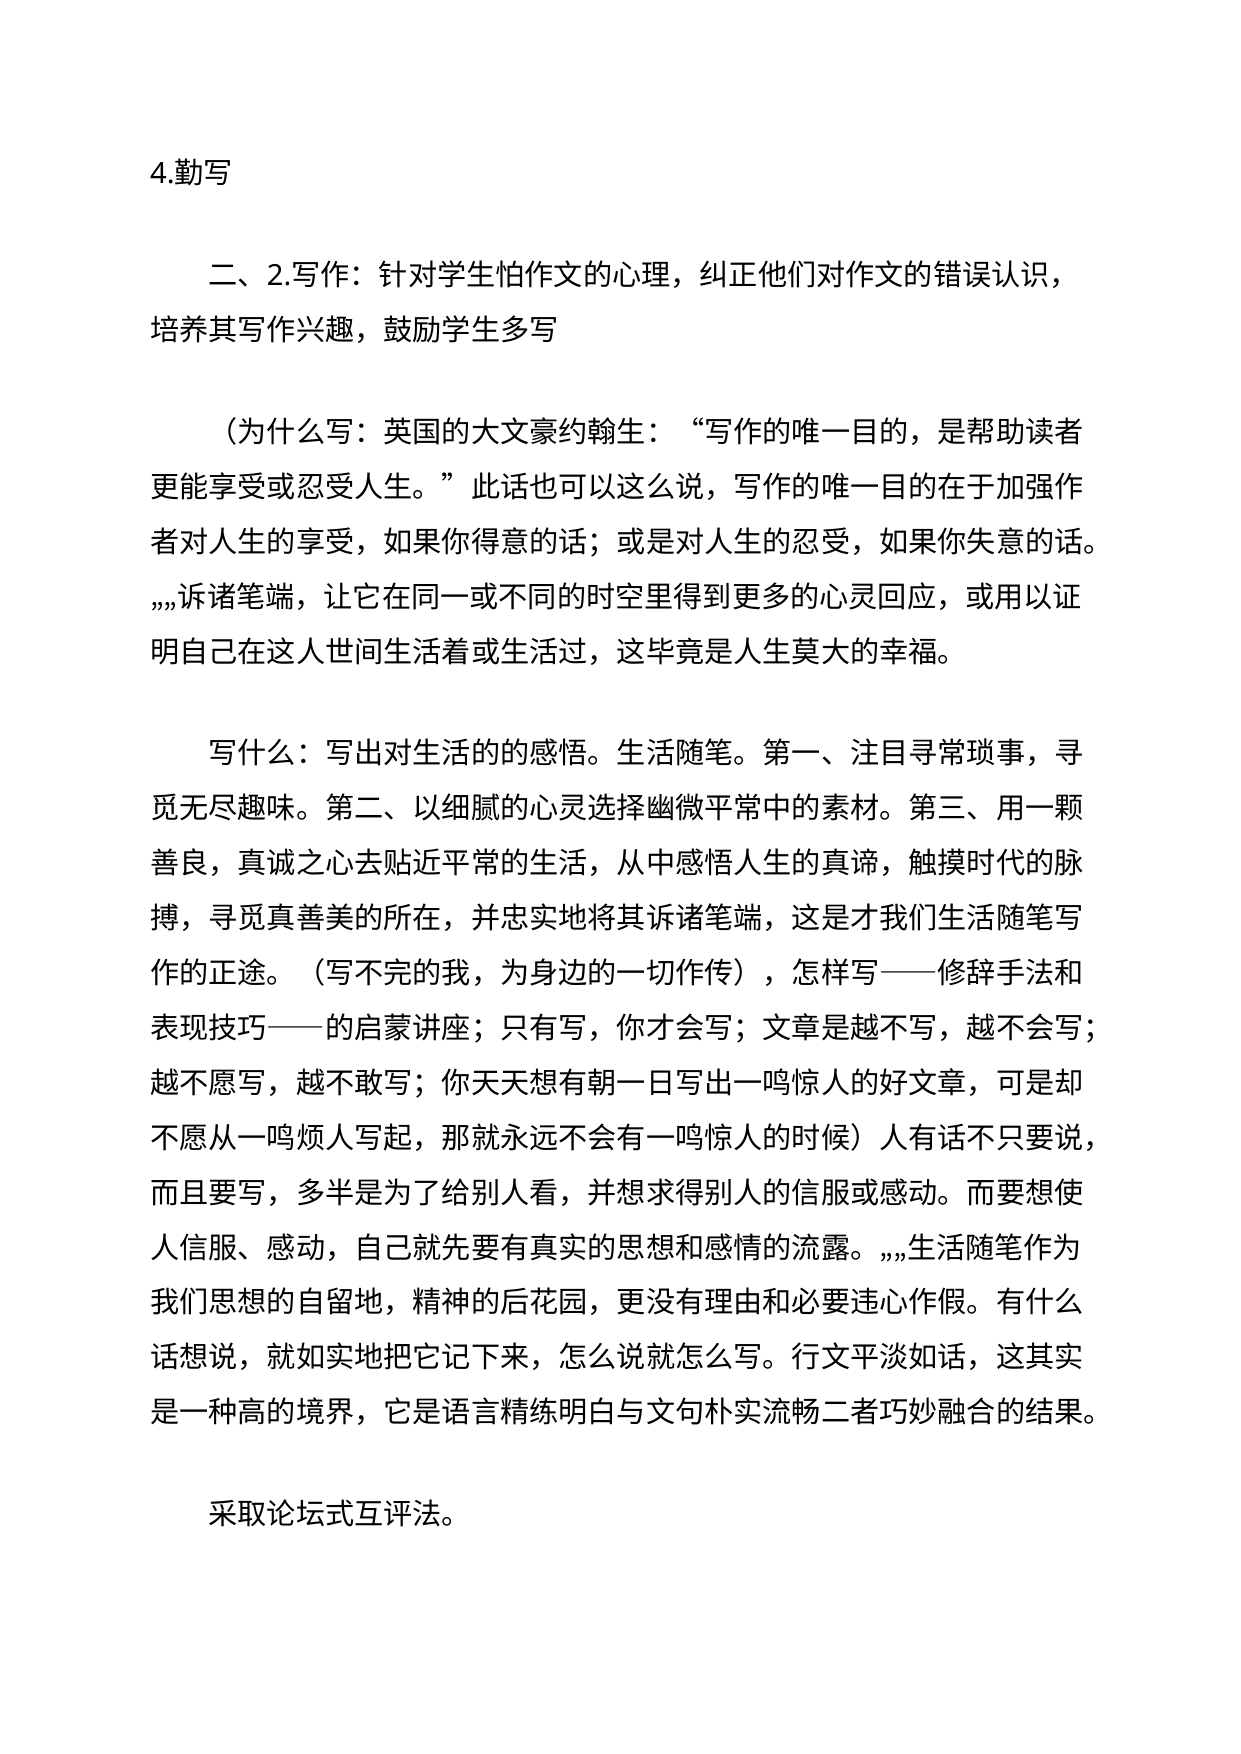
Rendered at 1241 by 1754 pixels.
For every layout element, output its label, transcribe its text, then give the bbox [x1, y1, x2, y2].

text （为什么写：英国的大文豪约翰生：“写作的唯一目的，是帮助读者更能享受或忍受人生。”此话也可以这么说，写作的唯一目的在于加强作者对人生的享受，如果你得意的话；或是对人生的忍受，如果你失意的话。„„诉诸笔端，让它在同一或不同的时空里得到更多的心灵回应，或用以证明自己在这人世间生活着或生活过，这毕竟是人生莫大的幸福。 [150, 409, 1090, 671]
text 写什么：写出对生活的的感悟。生活随笔。第一、注目寻常琐事，寻觅无尽趣味。第二、以细腻的心灵选择幽微平常中的素材。第三、用一颗善良，真诚之心去贴近平常的生活，从中感悟人生的真谛，触摸时代的脉搏，寻觅真善美的所在，并忠实地将其诉诸笔端，这是才我们生活随笔写作的正途。（写不完的我，为身边的一切作传），怎样写——修辞手法和表现技巧——的启蒙讲座；只有写，你才会写；文章是越不写，越不会写；越不愿写，越不敢写；你天天想有朝一日写出一鸣惊人的好文章，可是却不愿从一鸣烦人写起，那就永远不会有一鸣惊人的时候）人有话不只要说，而且要写，多半是为了给别人看，并想求得别人的信服或感动。而要想使人信服、感动，自己就先要有真实的思想和感情的流露。„„生活随笔作为我们思想的自留地，精神的后花园，更没有理由和必要违心作假。有什么话想说，就如实地把它记下来，怎么说就怎么写。行文平淡如话，这其实是一种高的境界，它是语言精练明白与文句朴实流畅二者巧妙融合的结果。 [150, 730, 1090, 1431]
text 采取论坛式互评法。 [150, 1491, 1090, 1533]
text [150, 150, 1090, 192]
text 二、2.写作：针对学生怕作文的心理，纠正他们对作文的错误认识，培养其写作兴趣，鼓励学生多写 [150, 252, 1090, 349]
